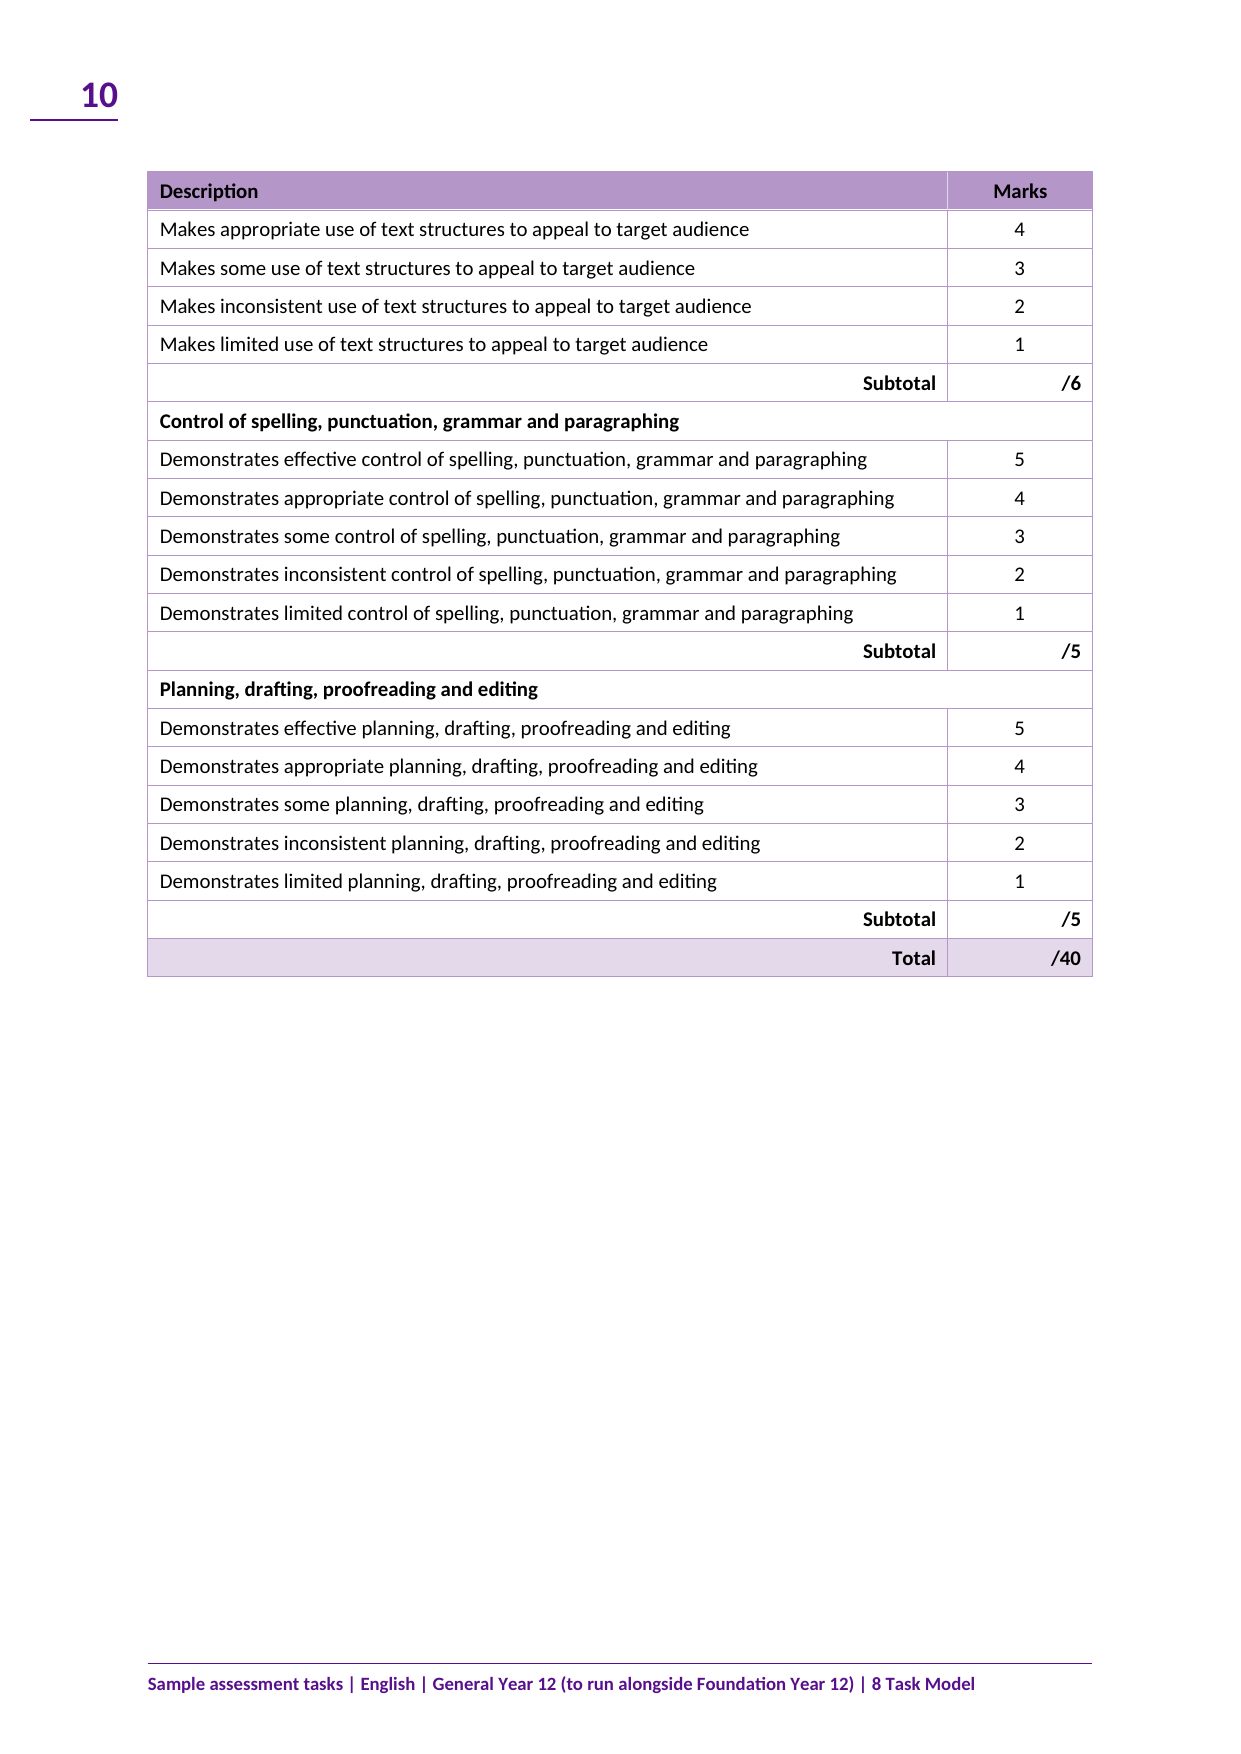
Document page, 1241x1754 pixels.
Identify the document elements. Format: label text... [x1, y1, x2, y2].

table_cell 5 [948, 441, 1092, 478]
table_cell Demonstrates limited control of spelling, punctuation, grammar and paragraphing [148, 594, 947, 631]
table_cell Demonstrates some planning, drafting, proofreading and editing [148, 786, 947, 823]
table_cell Subtotal [148, 632, 947, 669]
table_header Description [148, 172, 947, 209]
table_cell Subtotal [148, 901, 947, 938]
table_cell Demonstrates effective control of spelling, punctuation, grammar and paragraphing [148, 441, 947, 478]
table_cell 2 [948, 824, 1092, 861]
table_cell Subtotal [148, 364, 947, 401]
table_cell Demonstrates inconsistent planning, drafting, proofreading and editing [148, 824, 947, 861]
table_cell 3 [948, 786, 1092, 823]
table_cell Demonstrates some control of spelling, punctuation, grammar and paragraphing [148, 517, 947, 554]
table_cell 4 [948, 211, 1092, 248]
table_cell Control of spelling, punctuation, grammar and paragraphing [148, 402, 1092, 439]
table_cell Makes appropriate use of text structures to appeal to target audience [148, 211, 947, 248]
table_header Marks [948, 172, 1092, 209]
table_cell /5 [948, 901, 1092, 938]
table_cell 1 [948, 594, 1092, 631]
table_cell 2 [948, 287, 1092, 324]
table_cell 1 [948, 326, 1092, 363]
table_cell Makes limited use of text structures to appeal to target audience [148, 326, 947, 363]
table_cell Demonstrates inconsistent control of spelling, punctuation, grammar and paragraphing [148, 556, 947, 593]
table_cell /40 [948, 939, 1092, 976]
table_cell /5 [948, 632, 1092, 669]
table_cell 3 [948, 249, 1092, 286]
table_cell 2 [948, 556, 1092, 593]
table_cell Makes inconsistent use of text structures to appeal to target audience [148, 287, 947, 324]
table_cell 3 [948, 517, 1092, 554]
table_cell Demonstrates appropriate control of spelling, punctuation, grammar and paragraphing [148, 479, 947, 516]
table_cell Planning, drafting, proofreading and editing [148, 671, 1092, 708]
table_cell Demonstrates effective planning, drafting, proofreading and editing [148, 709, 947, 746]
table_cell Demonstrates limited planning, drafting, proofreading and editing [148, 862, 947, 899]
table_cell 4 [948, 479, 1092, 516]
table_cell 5 [948, 709, 1092, 746]
table_cell Makes some use of text structures to appeal to target audience [148, 249, 947, 286]
table_cell 4 [948, 747, 1092, 784]
table_cell Demonstrates appropriate planning, drafting, proofreading and editing [148, 747, 947, 784]
table_cell /6 [948, 364, 1092, 401]
table_cell 1 [948, 862, 1092, 899]
table_cell Total [148, 939, 947, 976]
